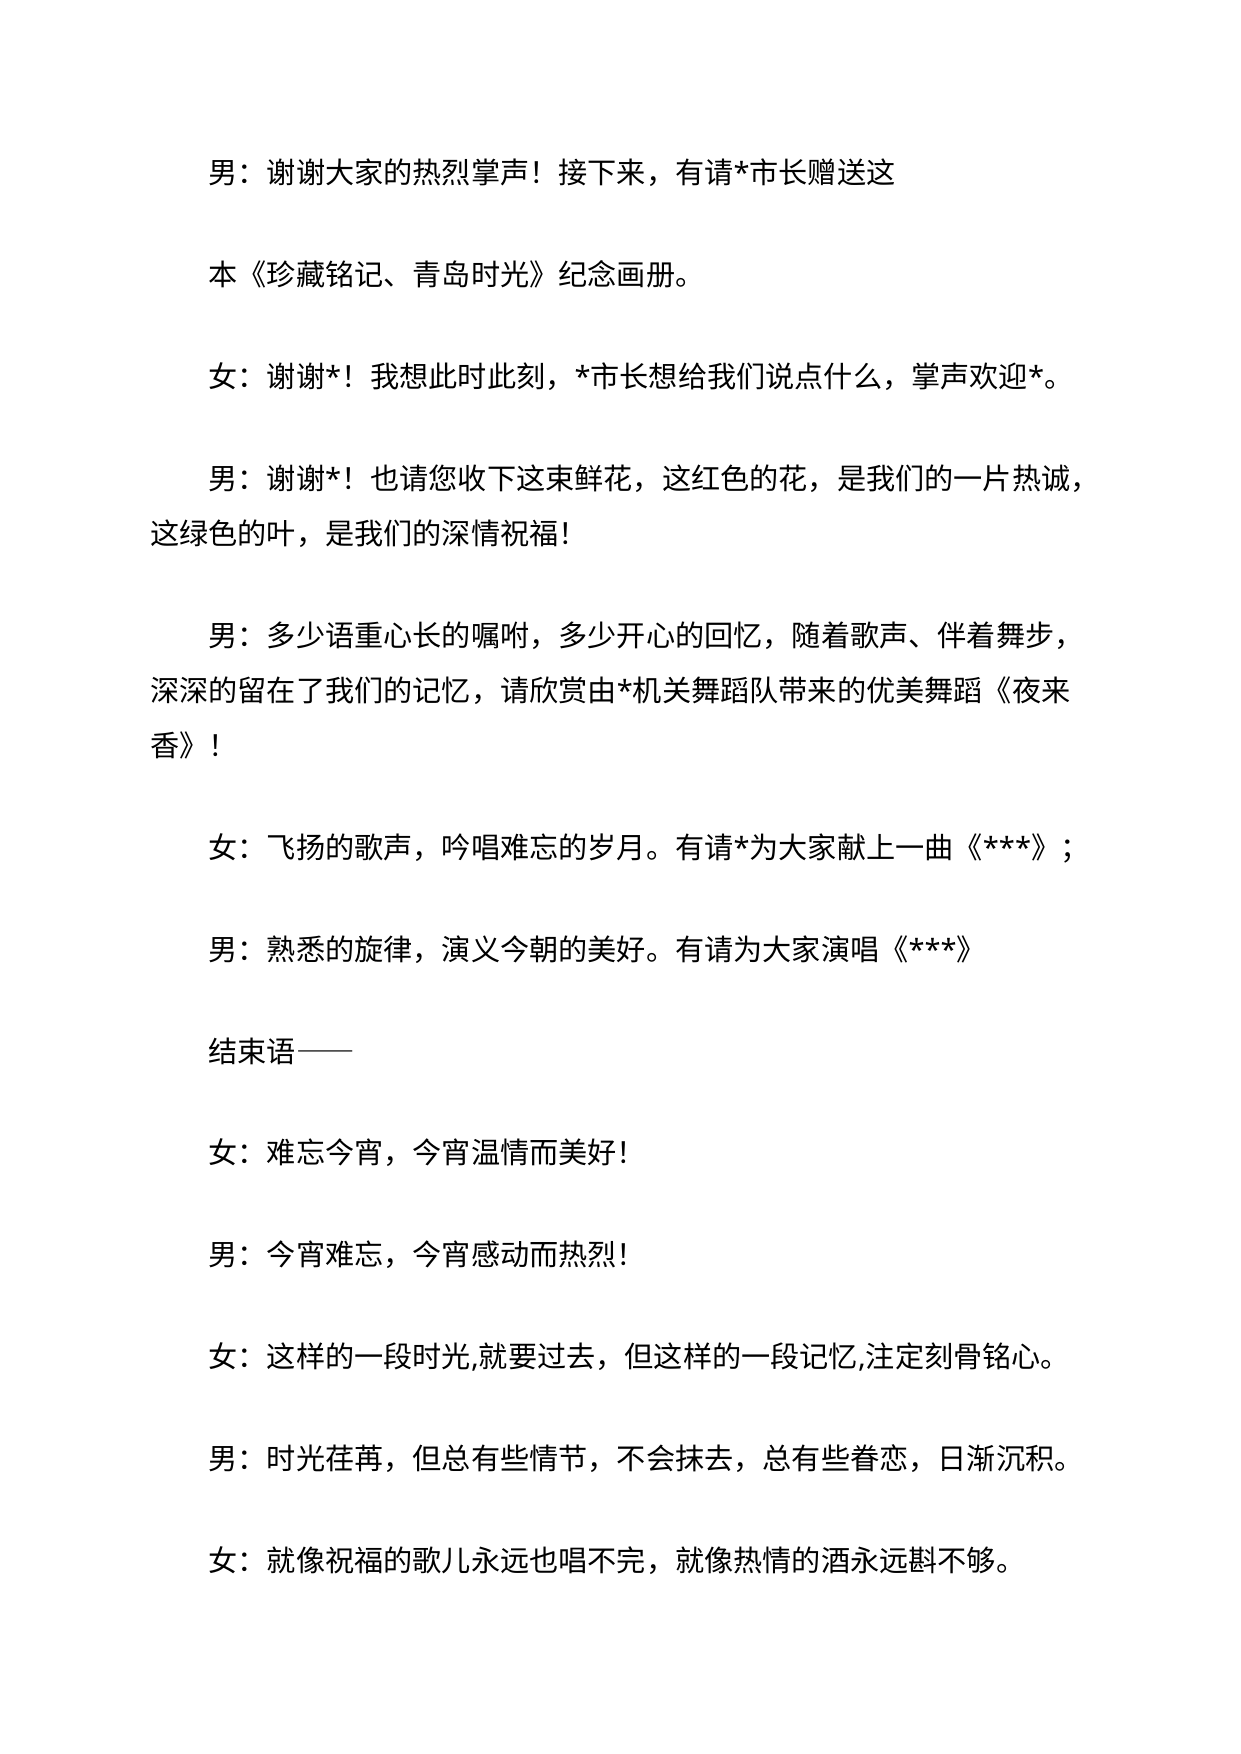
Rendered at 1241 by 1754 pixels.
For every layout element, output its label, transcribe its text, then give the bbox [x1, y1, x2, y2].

text 男：多少语重心长的嘱咐，多少开心的回忆，随着歌声、伴着舞步，深深的留在了我们的记忆，请欣赏由*机关舞蹈队带来的优美舞蹈《夜来香》！ [150, 612, 1090, 765]
text 女：难忘今宵，今宵温情而美好！ [150, 1130, 1090, 1172]
text 女：这样的一段时光,就要过去，但这样的一段记忆,注定刻骨铭心。 [150, 1333, 1090, 1376]
text 女：谢谢*！我想此时此刻，*市长想给我们说点什么，掌声欢迎*。 [150, 354, 1090, 396]
text 男：时光荏苒，但总有些情节，不会抹去，总有些眷恋，日渐沉积。 [150, 1435, 1090, 1478]
text 女：就像祝福的歌儿永远也唱不完，就像热情的酒永远斟不够。 [150, 1537, 1090, 1579]
text 男：熟悉的旋律，演义今朝的美好。有请为大家演唱《***》 [150, 926, 1090, 968]
text 男：谢谢大家的热烈掌声！接下来，有请*市长赠送这 [150, 150, 1090, 192]
text 结束语—— [150, 1028, 1090, 1070]
text 男：今宵难忘，今宵感动而热烈！ [150, 1232, 1090, 1274]
text 男：谢谢*！也请您收下这束鲜花，这红色的花，是我们的一片热诚，这绿色的叶，是我们的深情祝福！ [150, 456, 1090, 553]
text 本《珍藏铭记、青岛时光》纪念画册。 [150, 252, 1090, 294]
text 女：飞扬的歌声，吟唱难忘的岁月。有请*为大家献上一曲《***》； [150, 824, 1090, 867]
